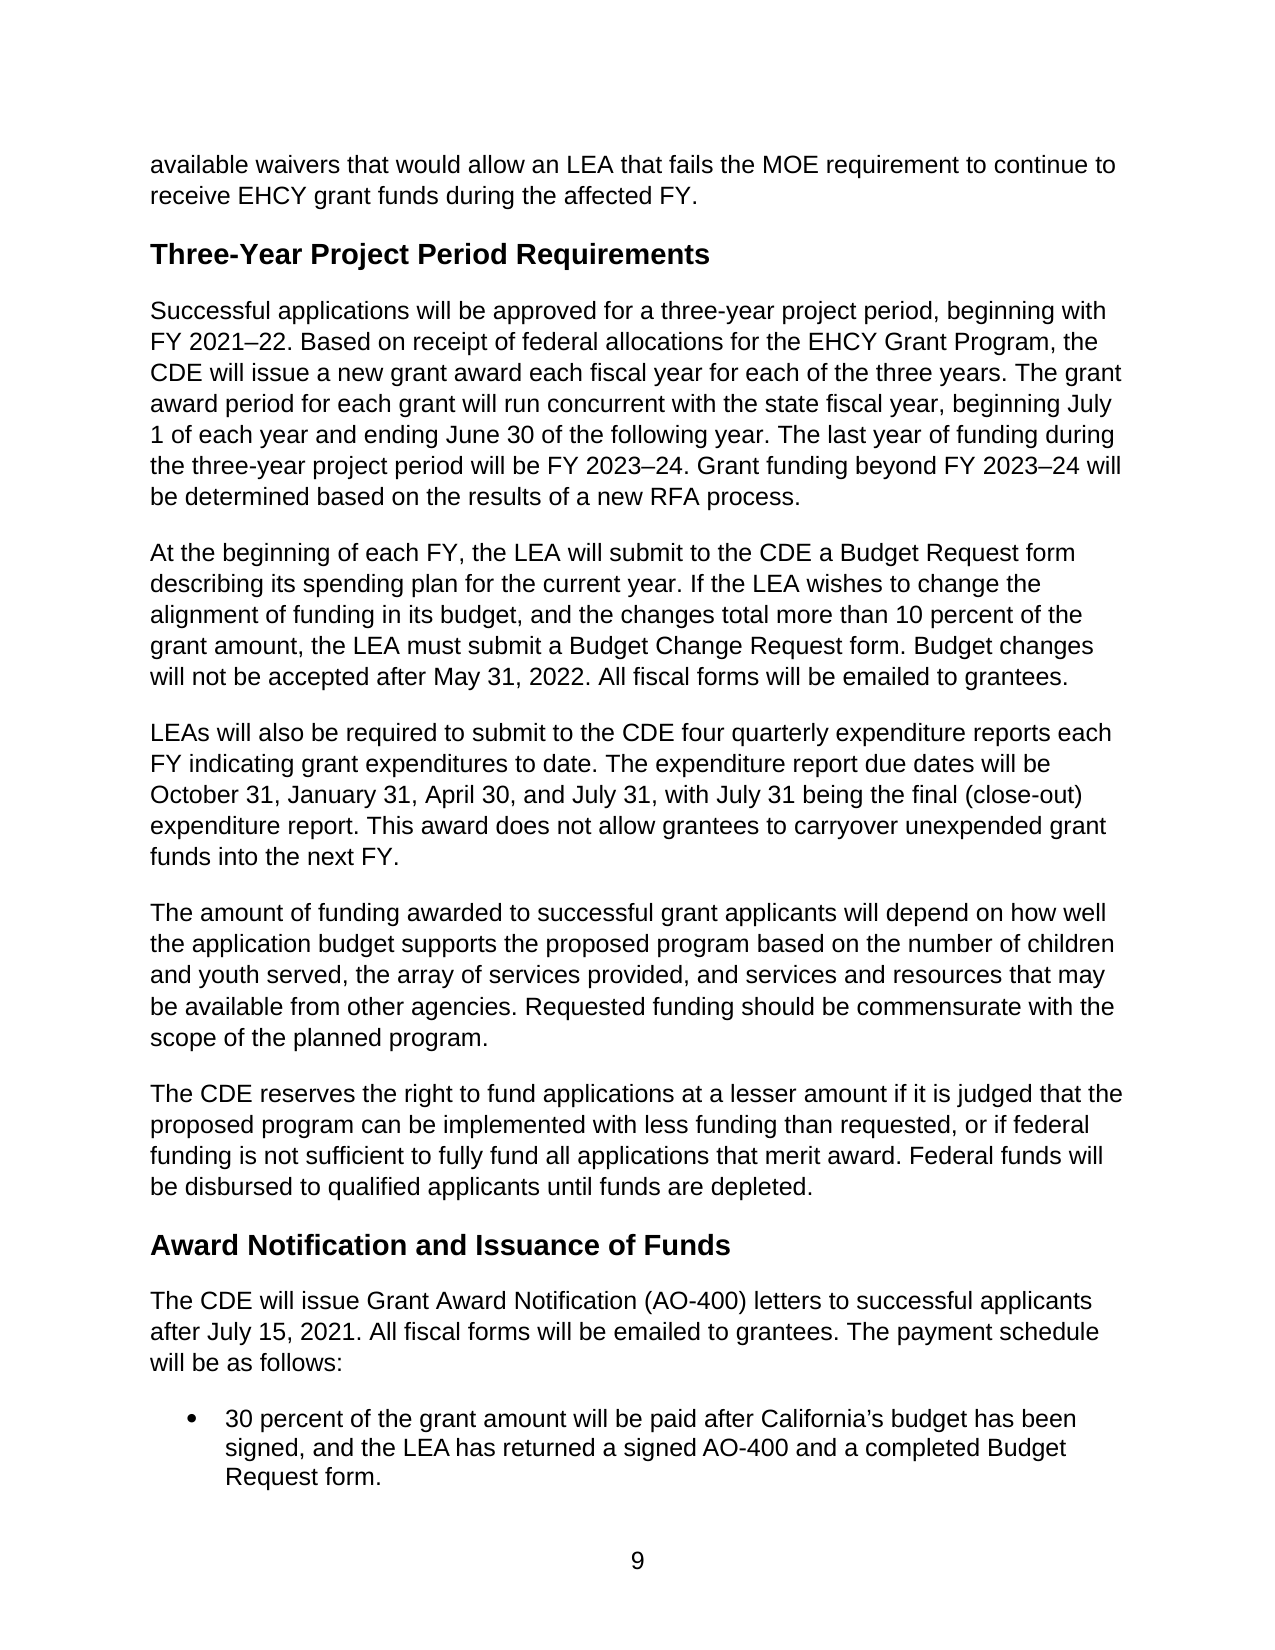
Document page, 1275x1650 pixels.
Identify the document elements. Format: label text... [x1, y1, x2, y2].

subtitle Three-Year Project Period Requirements [150, 237, 1125, 271]
list 30 percent of the grant amount will be paid after California’s budget has been signed, and the LEA has returned a signed AO-400 and a completed Budget Request form. [187, 1404, 1125, 1491]
subtitle Award Notification and Issuance of Funds [150, 1228, 1125, 1261]
text At the beginning of each FY, the LEA will submit to the CDE a Budget Request form describing its spending plan for the current year. If the LEA wishes to change the alignment of funding in its budget, and the changes total more than 10 percent of the grant amount, the LEA must submit a Budget Change Request form. Budget changes will not be accepted after May 31, 2022. All fiscal forms will be emailed to grantees. [150, 538, 1125, 691]
text The CDE reserves the right to fund applications at a lesser amount if it is judged that the proposed program can be implemented with less funding than requested, or if federal funding is not sufficient to fully fund all applications that merit award. Federal funds will be disbursed to qualified applicants until funds are depleted. [150, 1078, 1125, 1200]
text The CDE will issue Grant Award Notification (AO-400) letters to successful applicants after July 15, 2021. All fiscal forms will be emailed to grantees. The payment schedule will be as follows: [150, 1286, 1125, 1377]
text The amount of funding awarded to successful grant applicants will depend on how well the application budget supports the proposed program based on the number of children and youth served, the array of services provided, and services and resources that may be available from other agencies. Requested funding should be commensurate with the scope of the planned program. [150, 898, 1125, 1051]
text LEAs will also be required to submit to the CDE four quarterly expenditure reports each FY indicating grant expenditures to date. The expenditure report due dates will be October 31, January 31, April 30, and July 31, with July 31 being the final (close-out) expenditure report. This award does not allow grantees to carryover unexpended grant funds into the next FY. [150, 718, 1125, 871]
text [150, 150, 1125, 210]
text Successful applications will be approved for a three-year project period, beginning with FY 2021–22. Based on receipt of federal allocations for the EHCY Grant Program, the CDE will issue a new grant award each fiscal year for each of the three years. The grant award period for each grant will run concurrent with the state fiscal year, beginning July 1 of each year and ending June 30 of the following year. The last year of funding during the three-year project period will be FY 2023–24. Grant funding beyond FY 2023–24 will be determined based on the results of a new RFA process. [150, 296, 1125, 511]
